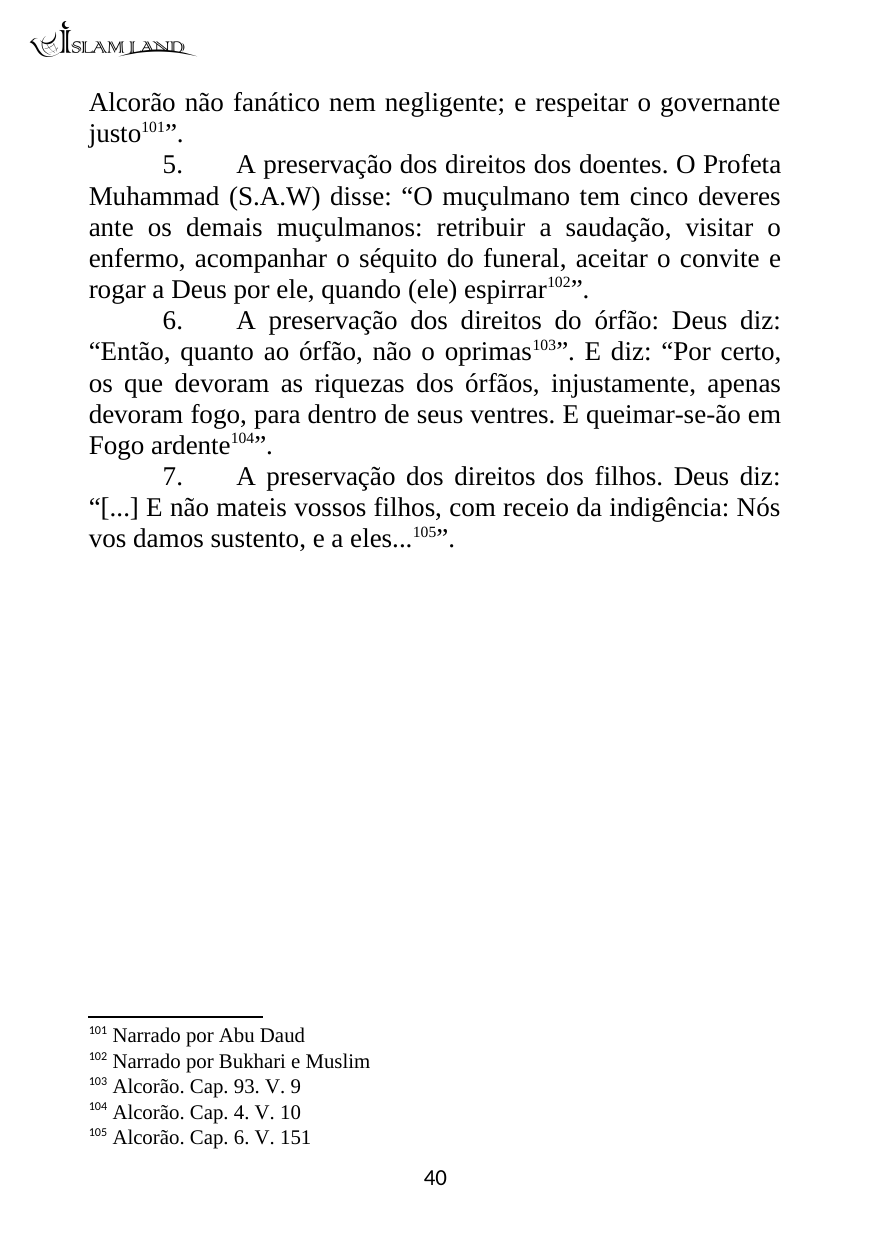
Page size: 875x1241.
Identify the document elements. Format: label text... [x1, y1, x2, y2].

list A preservação dos direitos dos filhos. Deus diz: “[...] E não mateis vossos filhos, com receio da indigência: Nós vos damos sustento, e a eles...”. [88, 460, 782, 553]
list A preservação dos direitos do órfão: Deus diz: “Então, quanto ao órfão, não o oprimas”. E diz: “Por certo, os que devoram as riquezas dos órfãos, injustamente, apenas devoram fogo, para dentro de seus ventres. E queimar-se-ão em Fogo ardente”. [88, 304, 782, 460]
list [88, 86, 782, 149]
picture [29, 21, 198, 57]
list A preservação dos direitos dos doentes. O Profeta Muhammad (S.A.W) disse: “O muçulmano tem cinco deveres ante os demais muçulmanos: retribuir a saudação, visitar o enfermo, acompanhar o séquito do funeral, aceitar o convite e rogar a Deus por ele, quando (ele) espirrar”. [88, 149, 782, 304]
